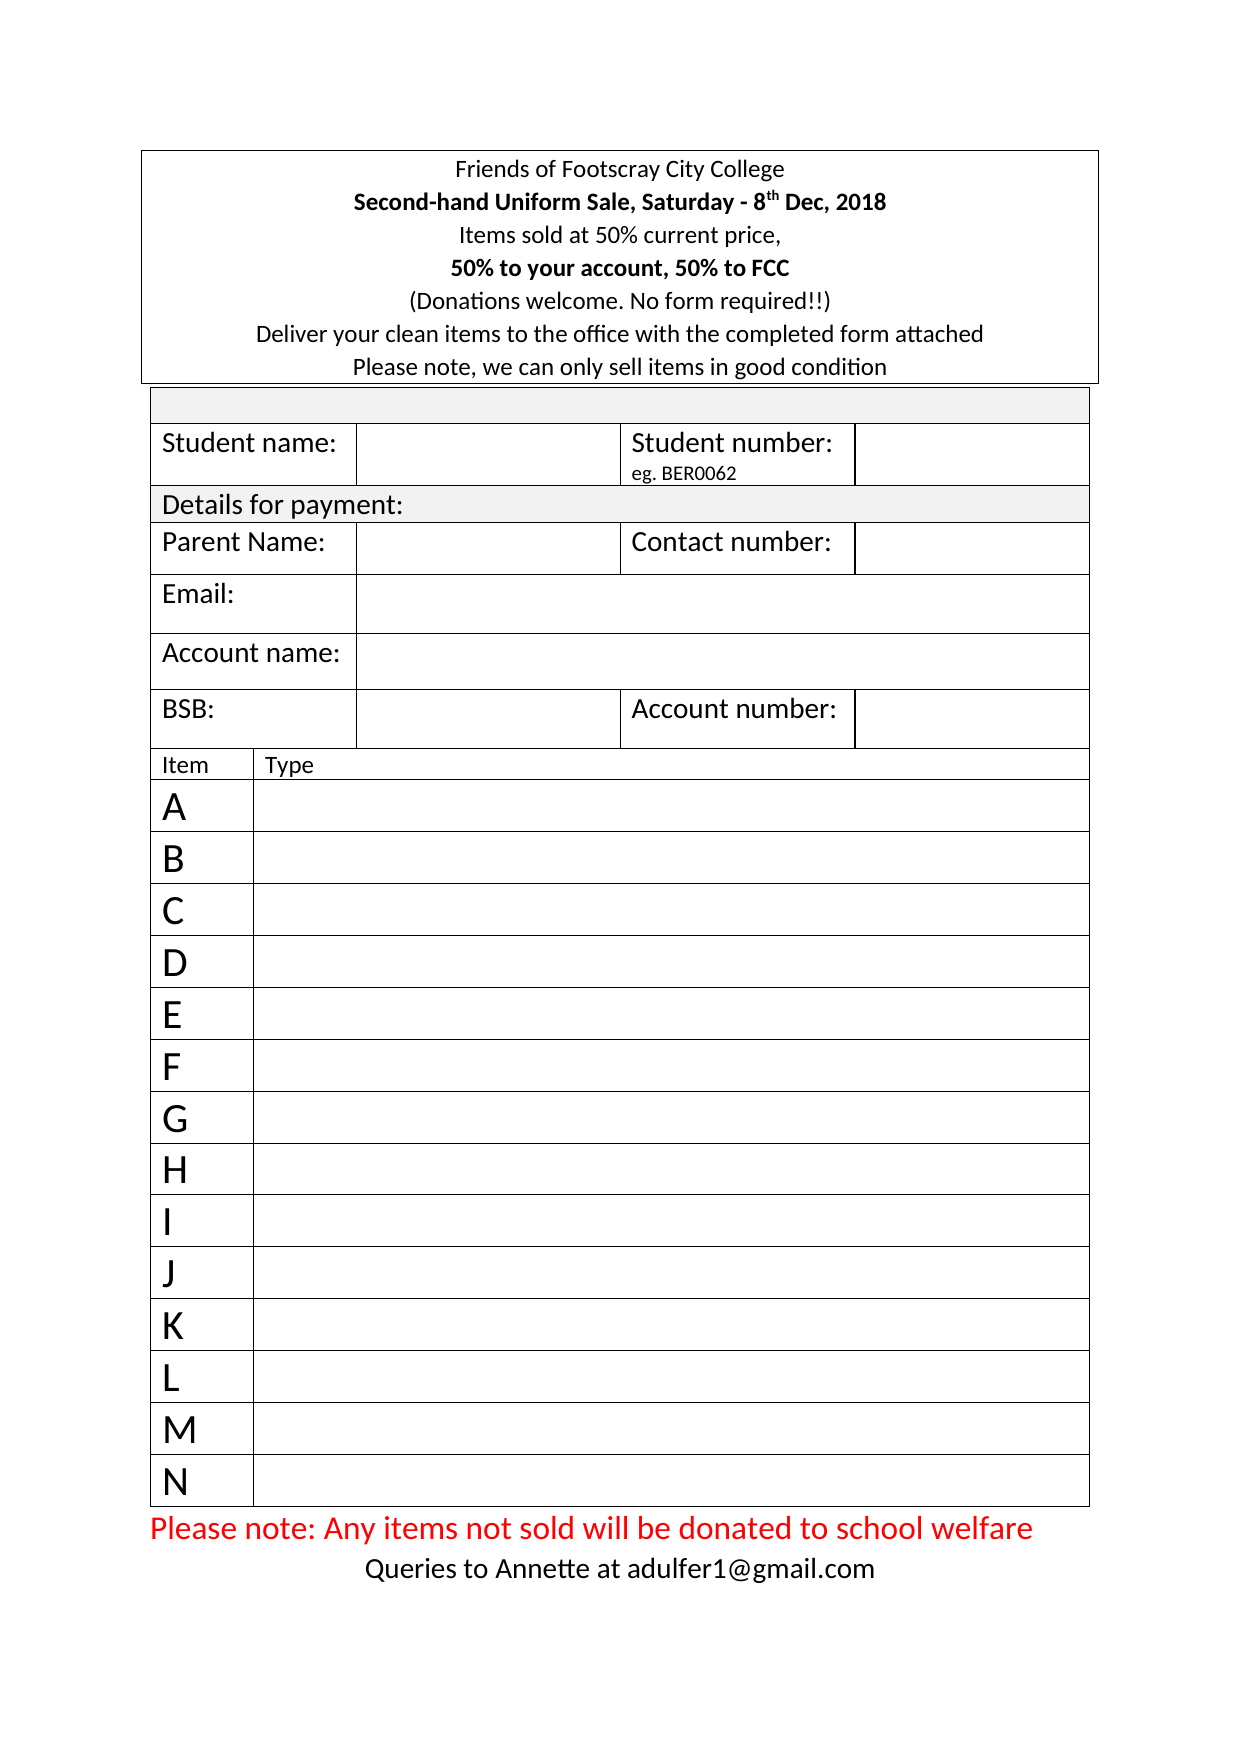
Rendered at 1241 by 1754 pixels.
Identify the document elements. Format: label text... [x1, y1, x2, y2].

table_cell [856, 690, 1089, 748]
table_cell [254, 1351, 1089, 1402]
table_cell [254, 1040, 1089, 1091]
table_cell I [151, 1195, 253, 1246]
table_cell [856, 424, 1089, 485]
table_cell [357, 575, 1089, 633]
table_cell [254, 936, 1089, 987]
table_cell L [151, 1351, 253, 1402]
table_cell [357, 523, 620, 574]
table_cell A [151, 780, 253, 831]
table_cell Email: [151, 575, 356, 633]
table_cell Contact number: [621, 523, 854, 574]
table_cell [254, 832, 1089, 883]
table_cell Parent Name: [151, 523, 356, 574]
table_cell [357, 690, 620, 748]
table_cell D [151, 936, 253, 987]
table_cell [357, 634, 1089, 689]
table_cell G [151, 1092, 253, 1142]
table_cell [254, 1092, 1089, 1142]
table_cell [856, 523, 1089, 574]
table_cell Account number: [621, 690, 854, 748]
text Queries to Annette at adulfer1@gmail.com [150, 1551, 1090, 1586]
text Second-hand Uniform Sale, Saturday - 8th Dec, 2018 [142, 183, 1098, 216]
table_cell [254, 1455, 1089, 1506]
table_cell [254, 1403, 1089, 1454]
text Please note: Any items not sold will be donated to school welfare [150, 1507, 1090, 1547]
table_cell H [151, 1144, 253, 1194]
table_cell M [151, 1403, 253, 1454]
table_cell [254, 1247, 1089, 1298]
table_cell [254, 1195, 1089, 1246]
table_cell Account name: [151, 634, 356, 689]
text 50% to your account, 50% to FCC [142, 249, 1098, 282]
text Friends of Footscray City College [142, 151, 1098, 183]
table_cell [254, 780, 1089, 831]
table_cell Details for payment: [151, 486, 1089, 522]
table_cell E [151, 988, 253, 1039]
table_cell J [151, 1247, 253, 1298]
table_cell Student number: eg. BER0062 [621, 424, 854, 485]
table_cell F [151, 1040, 253, 1091]
table_header [151, 388, 1089, 423]
table_cell [357, 424, 620, 485]
table_cell [254, 1299, 1089, 1350]
table_cell B [151, 832, 253, 883]
table_cell N [151, 1455, 253, 1506]
text Please note, we can only sell items in good condition [142, 347, 1098, 383]
table_cell C [151, 884, 253, 935]
table_cell [254, 988, 1089, 1039]
table_cell [254, 884, 1089, 935]
table_cell Type [254, 749, 1089, 779]
text Deliver your clean items to the office with the completed form attached [142, 314, 1098, 347]
table_cell [254, 1144, 1089, 1194]
table_cell Item [151, 749, 253, 779]
text Items sold at 50% current price, [142, 216, 1098, 249]
table_cell Student name: [151, 424, 356, 485]
table_cell BSB: [151, 690, 356, 748]
table_cell K [151, 1299, 253, 1350]
text (Donations welcome. No form required!!) [142, 282, 1098, 314]
